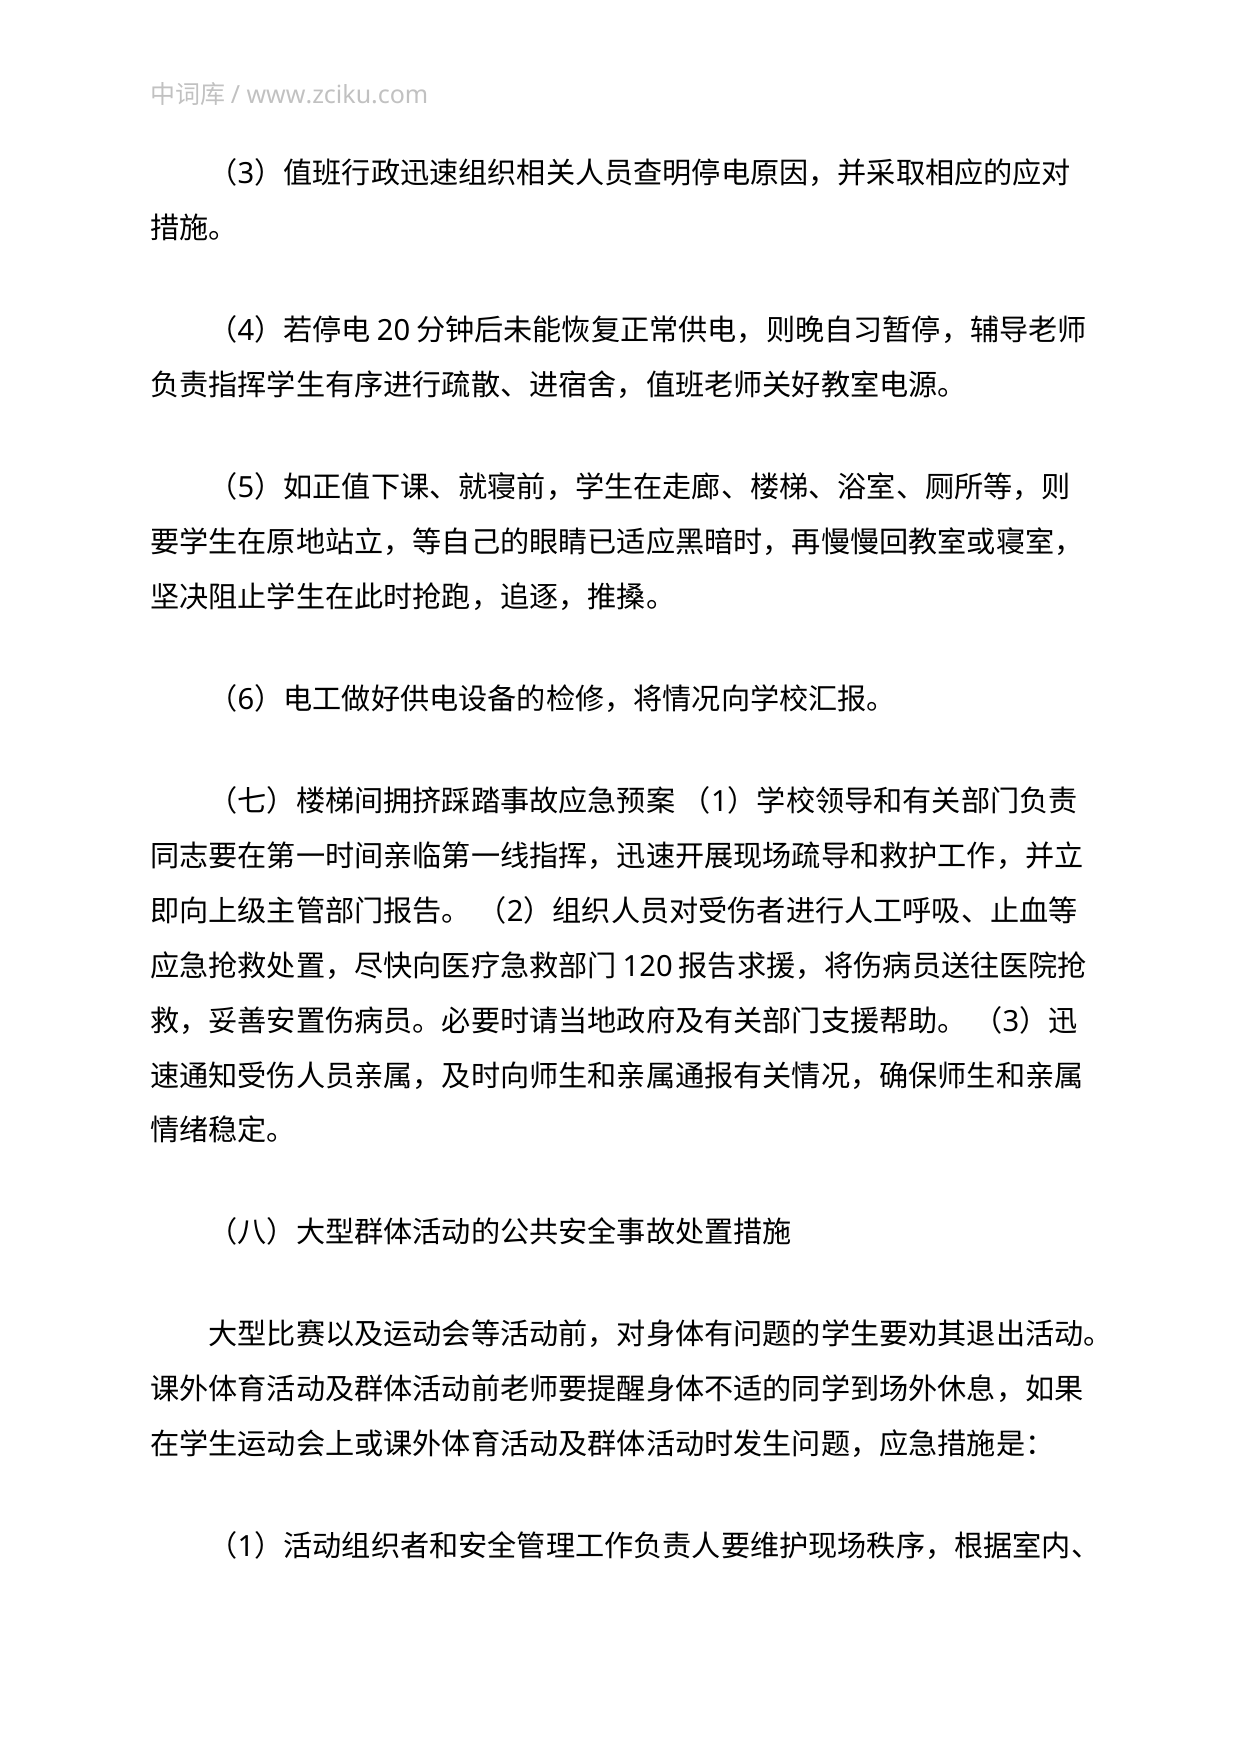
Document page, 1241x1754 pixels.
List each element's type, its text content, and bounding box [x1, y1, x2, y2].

text （6）电工做好供电设备的检修，将情况向学校汇报。 [150, 675, 1090, 718]
text 大型比赛以及运动会等活动前，对身体有问题的学生要劝其退出活动。课外体育活动及群体活动前老师要提醒身体不适的同学到场外休息，如果在学生运动会上或课外体育活动及群体活动时发生问题，应急措施是： [150, 1311, 1090, 1463]
text （3）值班行政迅速组织相关人员查明停电原因，并采取相应的应对措施。 [150, 150, 1090, 247]
text （5）如正值下课、就寝前，学生在走廊、楼梯、浴室、厕所等，则要学生在原地站立，等自己的眼睛已适应黑暗时，再慢慢回教室或寝室，坚决阻止学生在此时抢跑，追逐，推搡。 [150, 463, 1090, 616]
text （七）楼梯间拥挤踩踏事故应急预案 （1）学校领导和有关部门负责同志要在第一时间亲临第一线指挥，迅速开展现场疏导和救护工作，并立即向上级主管部门报告。 （2）组织人员对受伤者进行人工呼吸、止血等应急抢救处置，尽快向医疗急救部门120报告求援，将伤病员送往医院抢救，妥善安置伤病员。必要时请当地政府及有关部门支援帮助。 （3）迅速通知受伤人员亲属，及时向师生和亲属通报有关情况，确保师生和亲属情绪稳定。 [150, 777, 1090, 1149]
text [150, 1522, 1090, 1564]
text （4）若停电20分钟后未能恢复正常供电，则晚自习暂停，辅导老师负责指挥学生有序进行疏散、进宿舍，值班老师关好教室电源。 [150, 307, 1090, 404]
text （八）大型群体活动的公共安全事故处置措施 [150, 1209, 1090, 1251]
